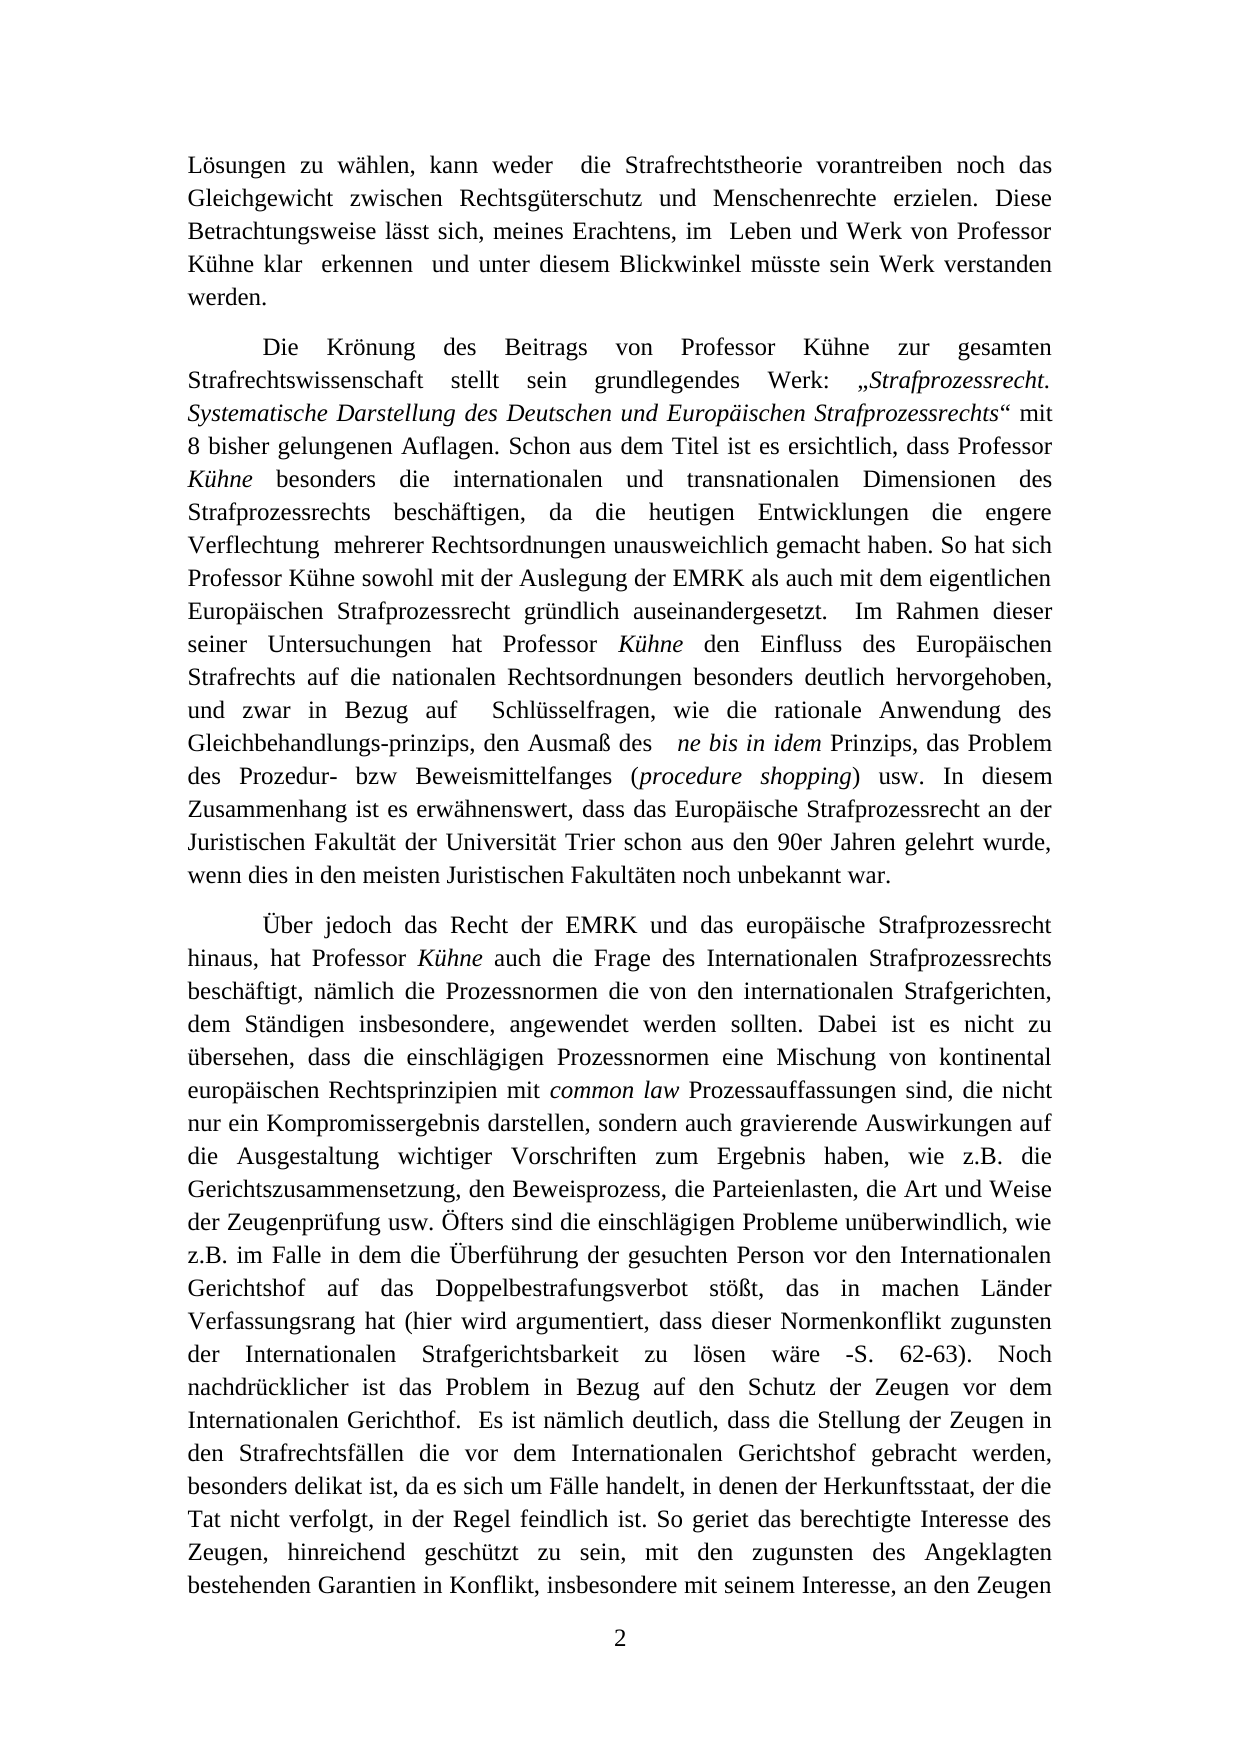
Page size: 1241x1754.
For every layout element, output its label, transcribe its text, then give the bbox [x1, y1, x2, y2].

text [187, 150, 1053, 311]
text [187, 910, 1053, 1599]
text Die Krönung des Beitrags von Professor Kühne zur gesamten Strafrechtswissenschaft stellt sein grundlegendes Werk: „Strafprozessrecht. Systematische Darstellung des Deutschen und Europäischen Strafprozessrechts“ mit 8 bisher gelungenen Auflagen. Schon aus dem Titel ist es ersichtlich, dass Professor Kühne besonders die internationalen und transnationalen Dimensionen des Strafprozessrechts beschäftigen, da die heutigen Entwicklungen die engere Verflechtung mehrerer Rechtsordnungen unausweichlich gemacht haben. So hat sich Professor Kühne sowohl mit der Auslegung der EMRK als auch mit dem eigentlichen Europäischen Strafprozessrecht gründlich auseinandergesetzt. Im Rahmen dieser seiner Untersuchungen hat Professor Kühne den Einfluss des Europäischen Strafrechts auf die nationalen Rechtsordnungen besonders deutlich hervorgehoben, und zwar in Bezug auf Schlüsselfragen, wie die rationale Anwendung des Gleichbehandlungs-prinzips, den Ausmaß des ne bis in idem Prinzips, das Problem des Prozedur- bzw Beweismittelfanges (procedure shopping) usw. In diesem Zusammenhang ist es erwähnenswert, dass das Europäische Strafprozessrecht an der Juristischen Fakultät der Universität Trier schon aus den 90er Jahren gelehrt wurde, wenn dies in den meisten Juristischen Fakultäten noch unbekannt war. [187, 332, 1053, 889]
